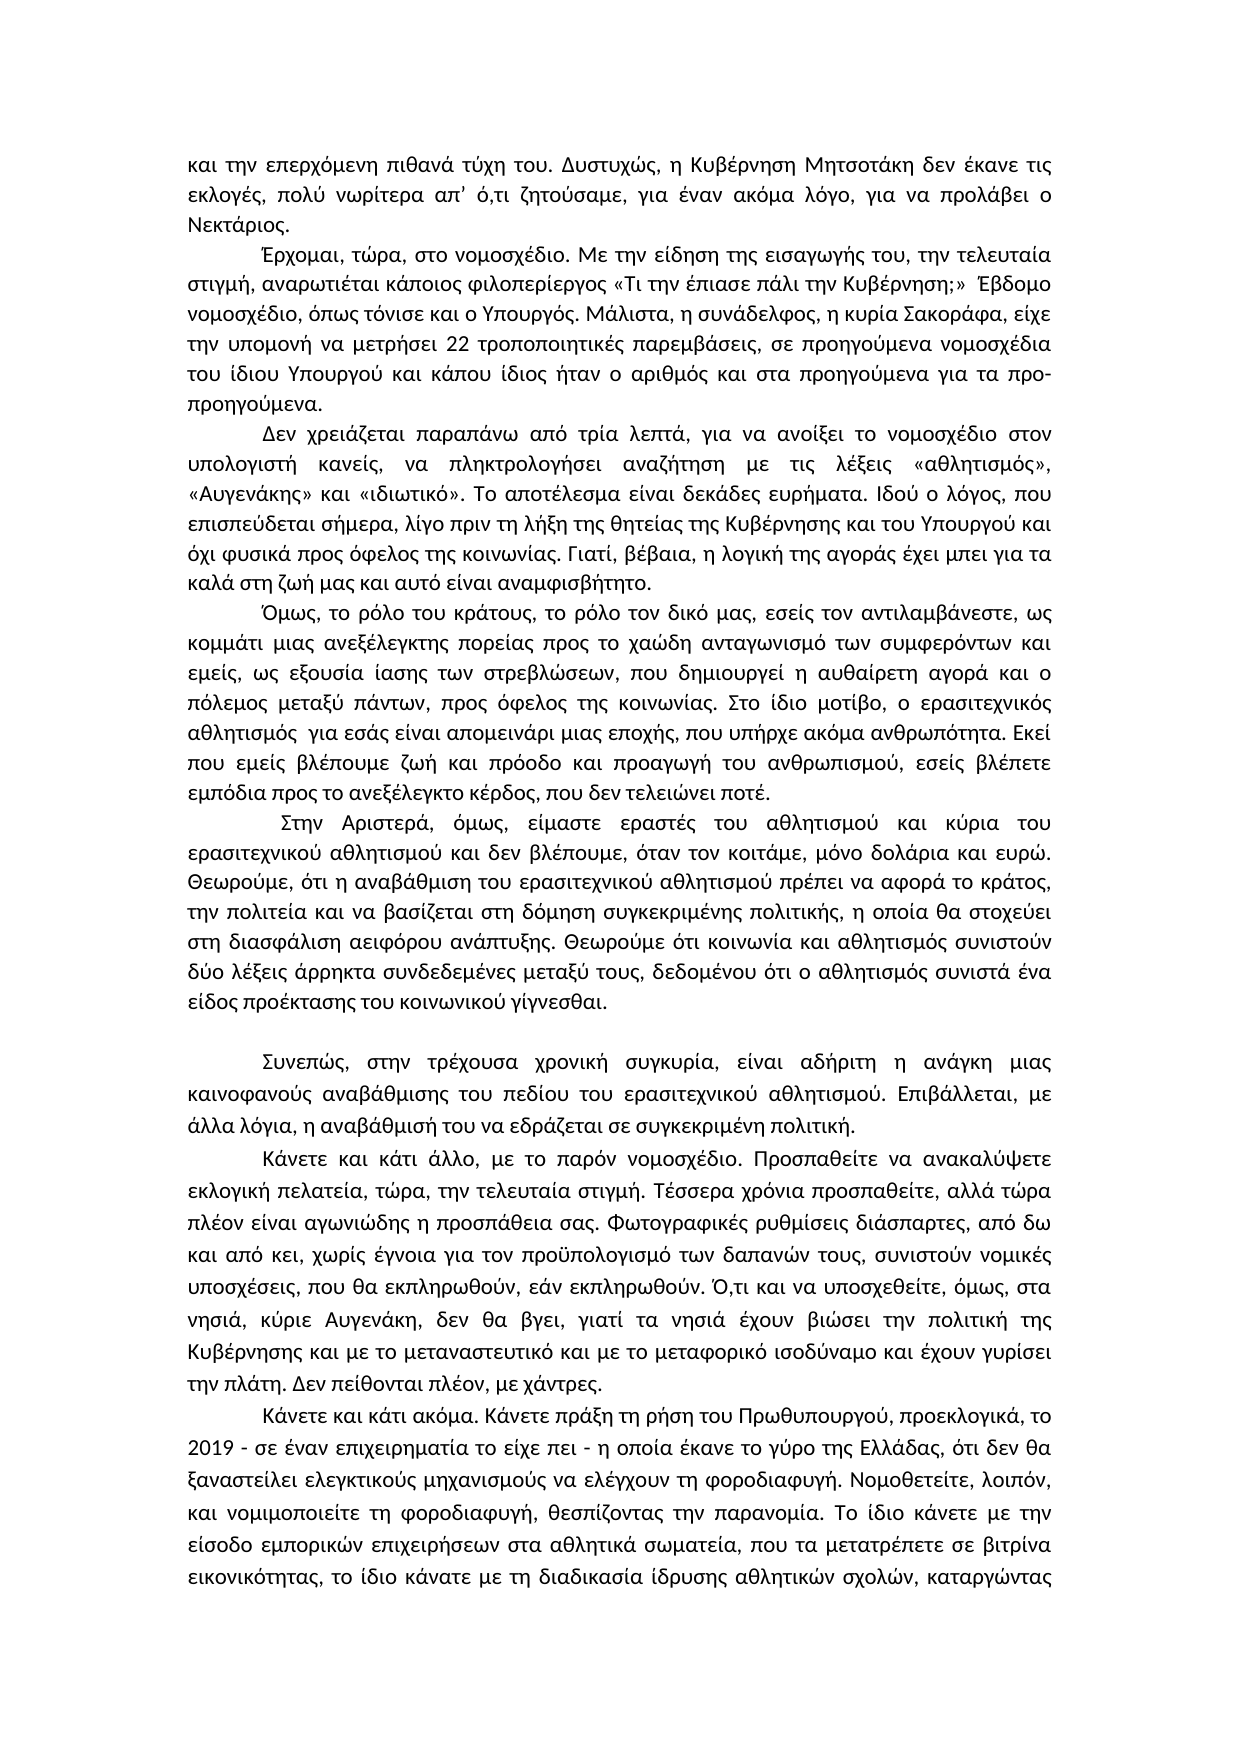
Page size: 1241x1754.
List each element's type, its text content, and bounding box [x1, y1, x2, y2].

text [187, 150, 1053, 238]
text Στην Αριστερά, όμως, είμαστε εραστές του αθλητισμού και κύρια του ερασιτεχνικού αθλητισμού και δεν βλέπουμε, όταν τον κοιτάμε, μόνο δολάρια και ευρώ. Θεωρούμε, ότι η αναβάθμιση του ερασιτεχνικού αθλητισμού πρέπει να αφορά το κράτος, την πολιτεία και να βασίζεται στη δόμηση συγκεκριμένης πολιτικής, η οποία θα στοχεύει στη διασφάλιση αειφόρου ανάπτυξης. Θεωρούμε ότι κοινωνία και αθλητισμός συνιστούν δύο λέξεις άρρηκτα συνδεδεμένες μεταξύ τους, δεδομένου ότι ο αθλητισμός συνιστά ένα είδος προέκτασης του κοινωνικού γίγνεσθαι. [187, 808, 1053, 1015]
text Έρχομαι, τώρα, στο νομοσχέδιο. Με την είδηση της εισαγωγής του, την τελευταία στιγμή, αναρωτιέται κάποιος φιλοπερίεργος «Τι την έπιασε πάλι την Κυβέρνηση;» Έβδομο νομοσχέδιο, όπως τόνισε και ο Υπουργός. Μάλιστα, η συνάδελφος, η κυρία Σακοράφα, είχε την υπομονή να μετρήσει 22 τροποποιητικές παρεμβάσεις, σε προηγούμενα νομοσχέδια του ίδιου Υπουργού και κάπου ίδιος ήταν ο αριθμός και στα προηγούμενα για τα προ-προηγούμενα. [187, 240, 1053, 417]
text Κάνετε και κάτι άλλο, με το παρόν νομοσχέδιο. Προσπαθείτε να ανακαλύψετε εκλογική πελατεία, τώρα, την τελευταία στιγμή. Τέσσερα χρόνια προσπαθείτε, αλλά τώρα πλέον είναι αγωνιώδης η προσπάθεια σας. Φωτογραφικές ρυθμίσεις διάσπαρτες, από δω και από κει, χωρίς έγνοια για τον προϋπολογισμό των δαπανών τους, συνιστούν νομικές υποσχέσεις, που θα εκπληρωθούν, εάν εκπληρωθούν. Ό,τι και να υποσχεθείτε, όμως, στα νησιά, κύριε Αυγενάκη, δεν θα βγει, γιατί τα νησιά έχουν βιώσει την πολιτική της Κυβέρνησης και με το μεταναστευτικό και με το μεταφορικό ισοδύναμο και έχουν γυρίσει την πλάτη. Δεν πείθονται πλέον, με χάντρες. [187, 1144, 1053, 1397]
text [187, 1401, 1053, 1590]
text Συνεπώς, στην τρέχουσα χρονική συγκυρία, είναι αδήριτη η ανάγκη μιας καινοφανούς αναβάθμισης του πεδίου του ερασιτεχνικού αθλητισμού. Επιβάλλεται, με άλλα λόγια, η αναβάθμισή του να εδράζεται σε συγκεκριμένη πολιτική. [187, 1047, 1053, 1139]
text Δεν χρειάζεται παραπάνω από τρία λεπτά, για να ανοίξει το νομοσχέδιο στον υπολογιστή κανείς, να πληκτρολογήσει αναζήτηση με τις λέξεις «αθλητισμός», «Αυγενάκης» και «ιδιωτικό». Το αποτέλεσμα είναι δεκάδες ευρήματα. Ιδού ο λόγος, που επισπεύδεται σήμερα, λίγο πριν τη λήξη της θητείας της Κυβέρνησης και του Υπουργού και όχι φυσικά προς όφελος της κοινωνίας. Γιατί, βέβαια, η λογική της αγοράς έχει μπει για τα καλά στη ζωή μας και αυτό είναι αναμφισβήτητο. [187, 419, 1053, 597]
text Όμως, το ρόλο του κράτους, το ρόλο τον δικό μας, εσείς τον αντιλαμβάνεστε, ως κομμάτι μιας ανεξέλεγκτης πορείας προς το χαώδη ανταγωνισμό των συμφερόντων και εμείς, ως εξουσία ίασης των στρεβλώσεων, που δημιουργεί η αυθαίρετη αγορά και ο πόλεμος μεταξύ πάντων, προς όφελος της κοινωνίας. Στο ίδιο μοτίβο, ο ερασιτεχνικός αθλητισμός για εσάς είναι απομεινάρι μιας εποχής, που υπήρχε ακόμα ανθρωπότητα. Εκεί που εμείς βλέπουμε ζωή και πρόοδο και προαγωγή του ανθρωπισμού, εσείς βλέπετε εμπόδια προς το ανεξέλεγκτο κέρδος, που δεν τελειώνει ποτέ. [187, 598, 1053, 806]
